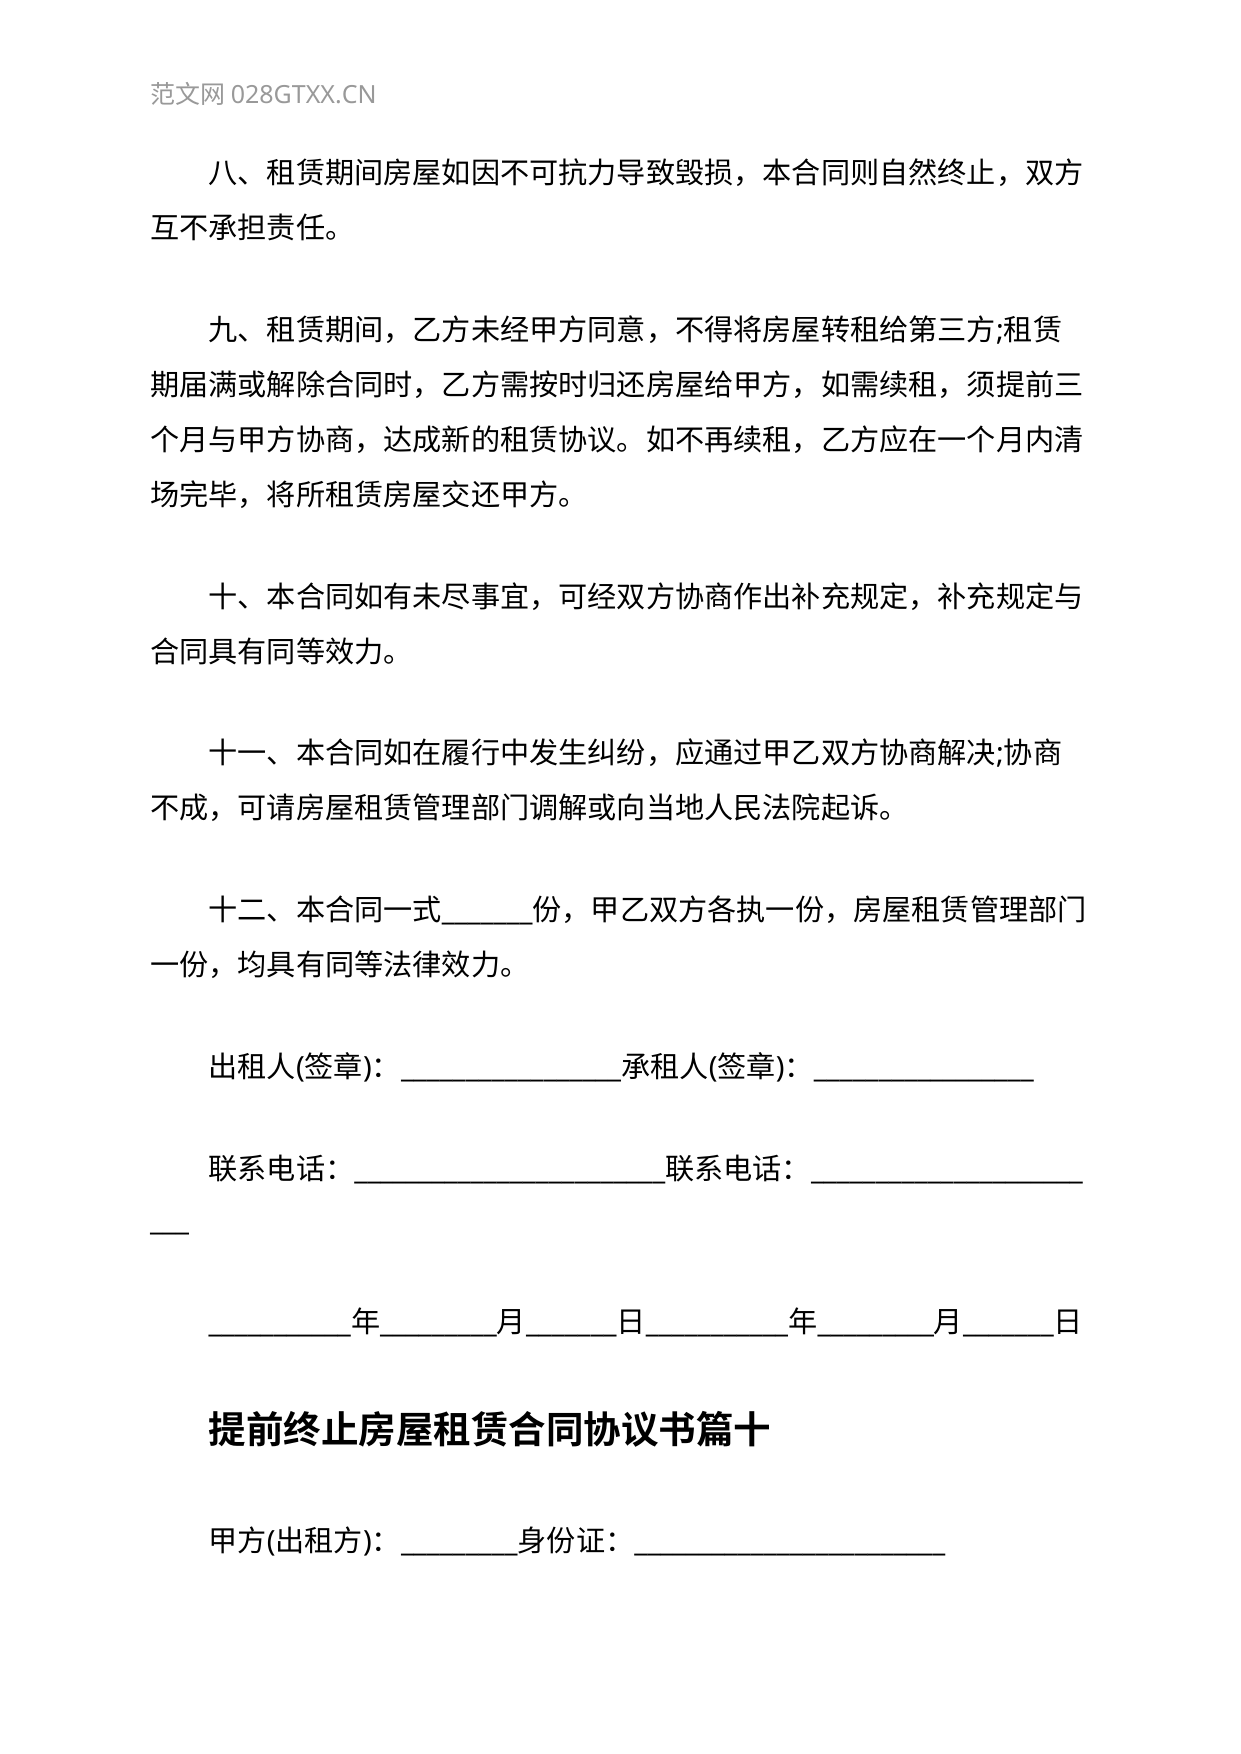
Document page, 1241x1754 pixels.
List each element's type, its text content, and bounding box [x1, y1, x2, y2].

text 联系电话：________________________联系电话：________________________ [150, 1145, 1090, 1239]
text 九、租赁期间，乙方未经甲方同意，不得将房屋转租给第三方;租赁期届满或解除合同时，乙方需按时归还房屋给甲方，如需续租，须提前三个月与甲方协商，达成新的租赁协议。如不再续租，乙方应在一个月内清场完毕，将所租赁房屋交还甲方。 [150, 307, 1090, 514]
text ___________年_________月_______日___________年_________月_______日 [150, 1298, 1090, 1341]
text 八、租赁期间房屋如因不可抗力导致毁损，本合同则自然终止，双方互不承担责任。 [150, 150, 1090, 247]
text 出租人(签章)：_________________承租人(签章)：_________________ [150, 1043, 1090, 1086]
text 提前终止房屋租赁合同协议书篇十 [150, 1400, 1090, 1454]
text 十一、本合同如在履行中发生纠纷，应通过甲乙双方协商解决;协商不成，可请房屋租赁管理部门调解或向当地人民法院起诉。 [150, 730, 1090, 827]
text 十、本合同如有未尽事宜，可经双方协商作出补充规定，补充规定与合同具有同等效力。 [150, 573, 1090, 670]
text 甲方(出租方)：_________身份证：________________________ [150, 1517, 1090, 1560]
text 十二、本合同一式_______份，甲乙双方各执一份，房屋租赁管理部门一份，均具有同等法律效力。 [150, 887, 1090, 984]
